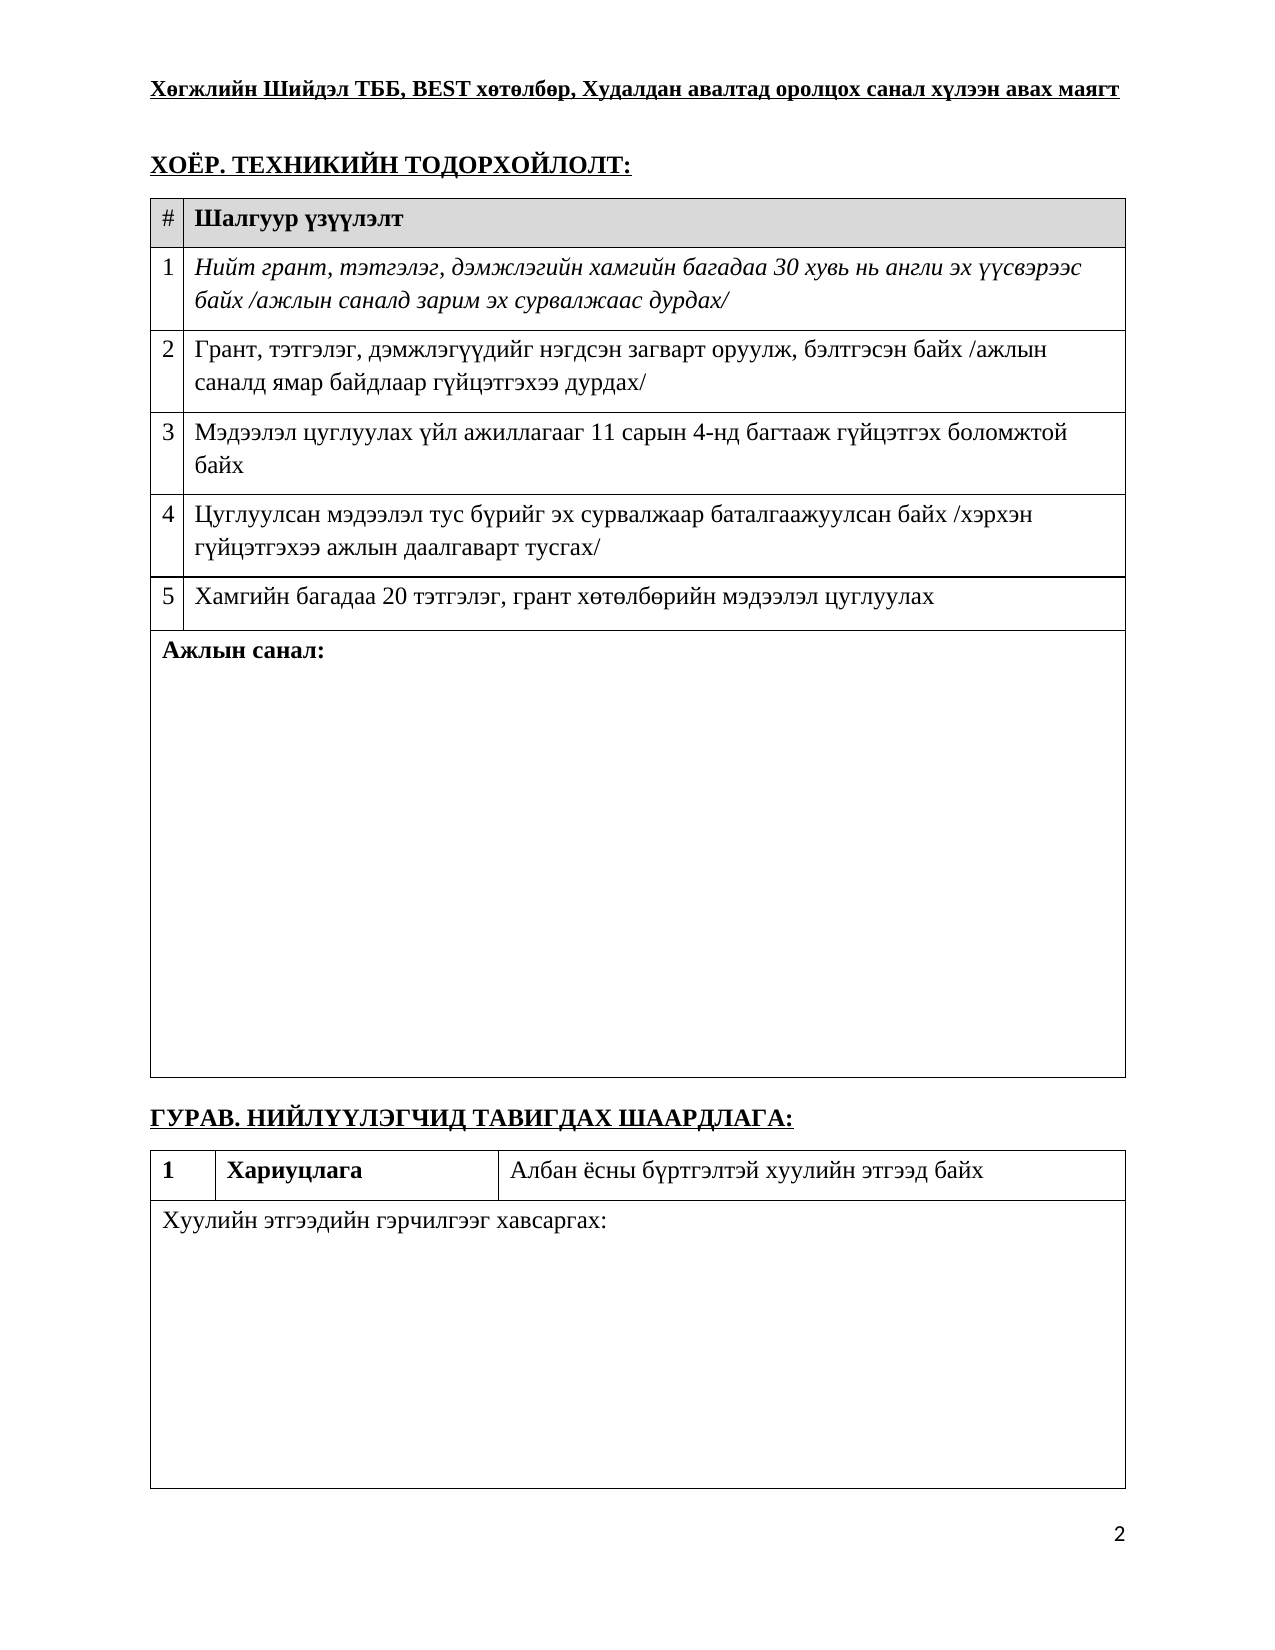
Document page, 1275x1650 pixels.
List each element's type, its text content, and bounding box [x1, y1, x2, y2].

table_header Хариуцлага [216, 1151, 498, 1200]
table_cell 4 [151, 495, 183, 576]
table_header Шалгуур үзүүлэлт [184, 199, 1125, 247]
table_cell Хуулийн этгээдийн гэрчилгээг хавсаргах: [151, 1201, 1125, 1488]
table_cell Грант, тэтгэлэг, дэмжлэгүүдийг нэгдсэн загварт оруулж, бэлтгэсэн байх /ажлын саналд ямар байдлаар гүйцэтгэхээ дурдах/ [184, 331, 1125, 412]
table_cell Мэдээлэл цуглуулах үйл ажиллагааг 11 сарын 4-нд багтааж гүйцэтгэх боломжтой байх [184, 413, 1125, 494]
table_header 1 [151, 1151, 215, 1200]
table_cell Хамгийн багадаа 20 тэтгэлэг, грант хөтөлбөрийн мэдээлэл цуглуулах [184, 578, 1125, 630]
table_cell 3 [151, 413, 183, 494]
table_header Албан ёсны бүртгэлтэй хуулийн этгээд байх [499, 1151, 1125, 1200]
table_cell Цуглуулсан мэдээлэл тус бүрийг эх сурвалжаар баталгаажуулсан байх /хэрхэн гүйцэтгэхээ ажлын даалгаварт тусгах/ [184, 495, 1125, 576]
table_cell 1 [151, 248, 183, 329]
table_cell Ажлын санал: [151, 631, 1125, 1077]
text Хоёр. Техникийн тодорхойлолт: [150, 150, 1125, 179]
table_cell 5 [151, 578, 183, 630]
table_cell 2 [151, 331, 183, 412]
table_header # [151, 199, 183, 247]
table_cell Нийт грант, тэтгэлэг, дэмжлэгийн хамгийн багадаа 30 хувь нь англи эх үүсвэрээс байх /ажлын саналд зарим эх сурвалжаас дурдах/ [184, 248, 1125, 329]
text Гурав. Нийлүүлэгчид тавигдах шаардлага: [150, 1103, 1125, 1131]
